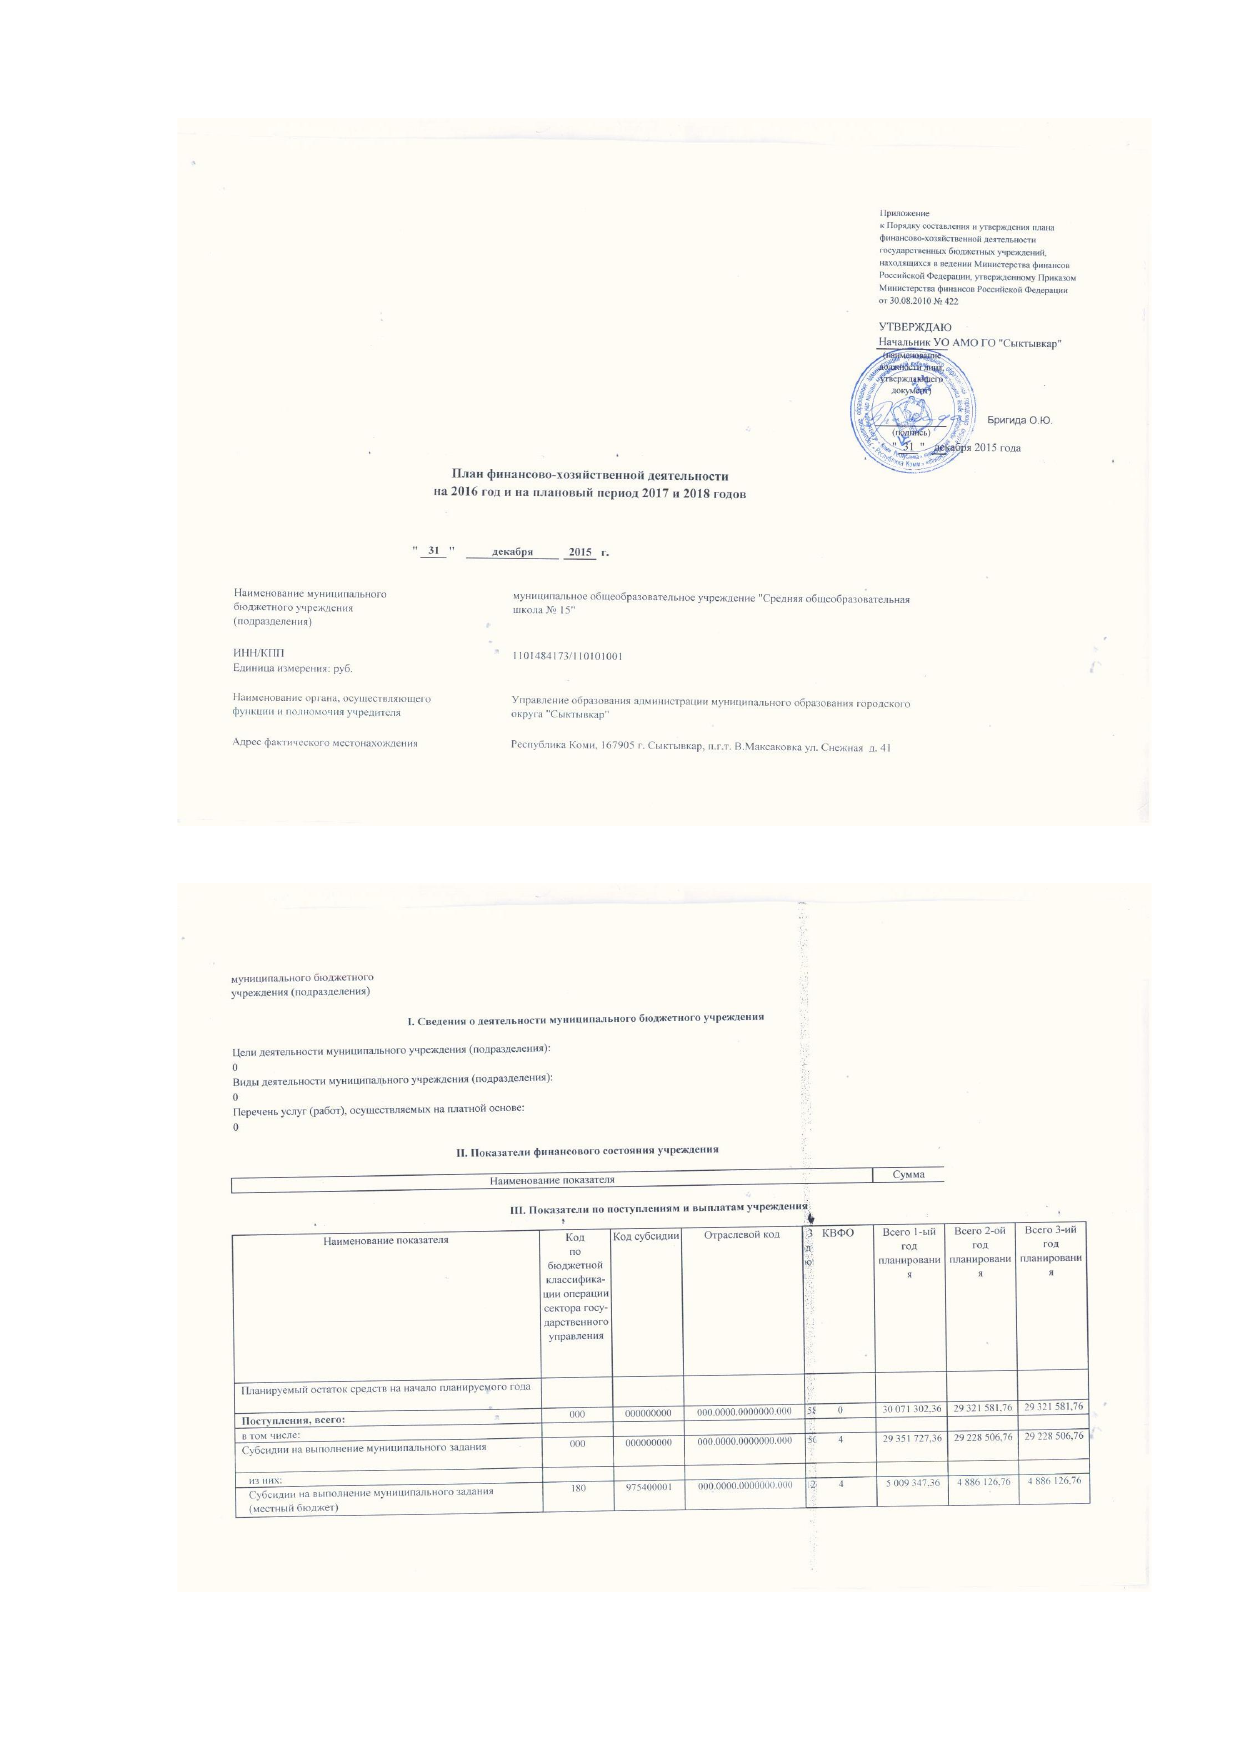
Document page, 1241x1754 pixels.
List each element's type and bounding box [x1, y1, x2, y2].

picture [177, 118, 1152, 826]
picture [177, 883, 1152, 1592]
